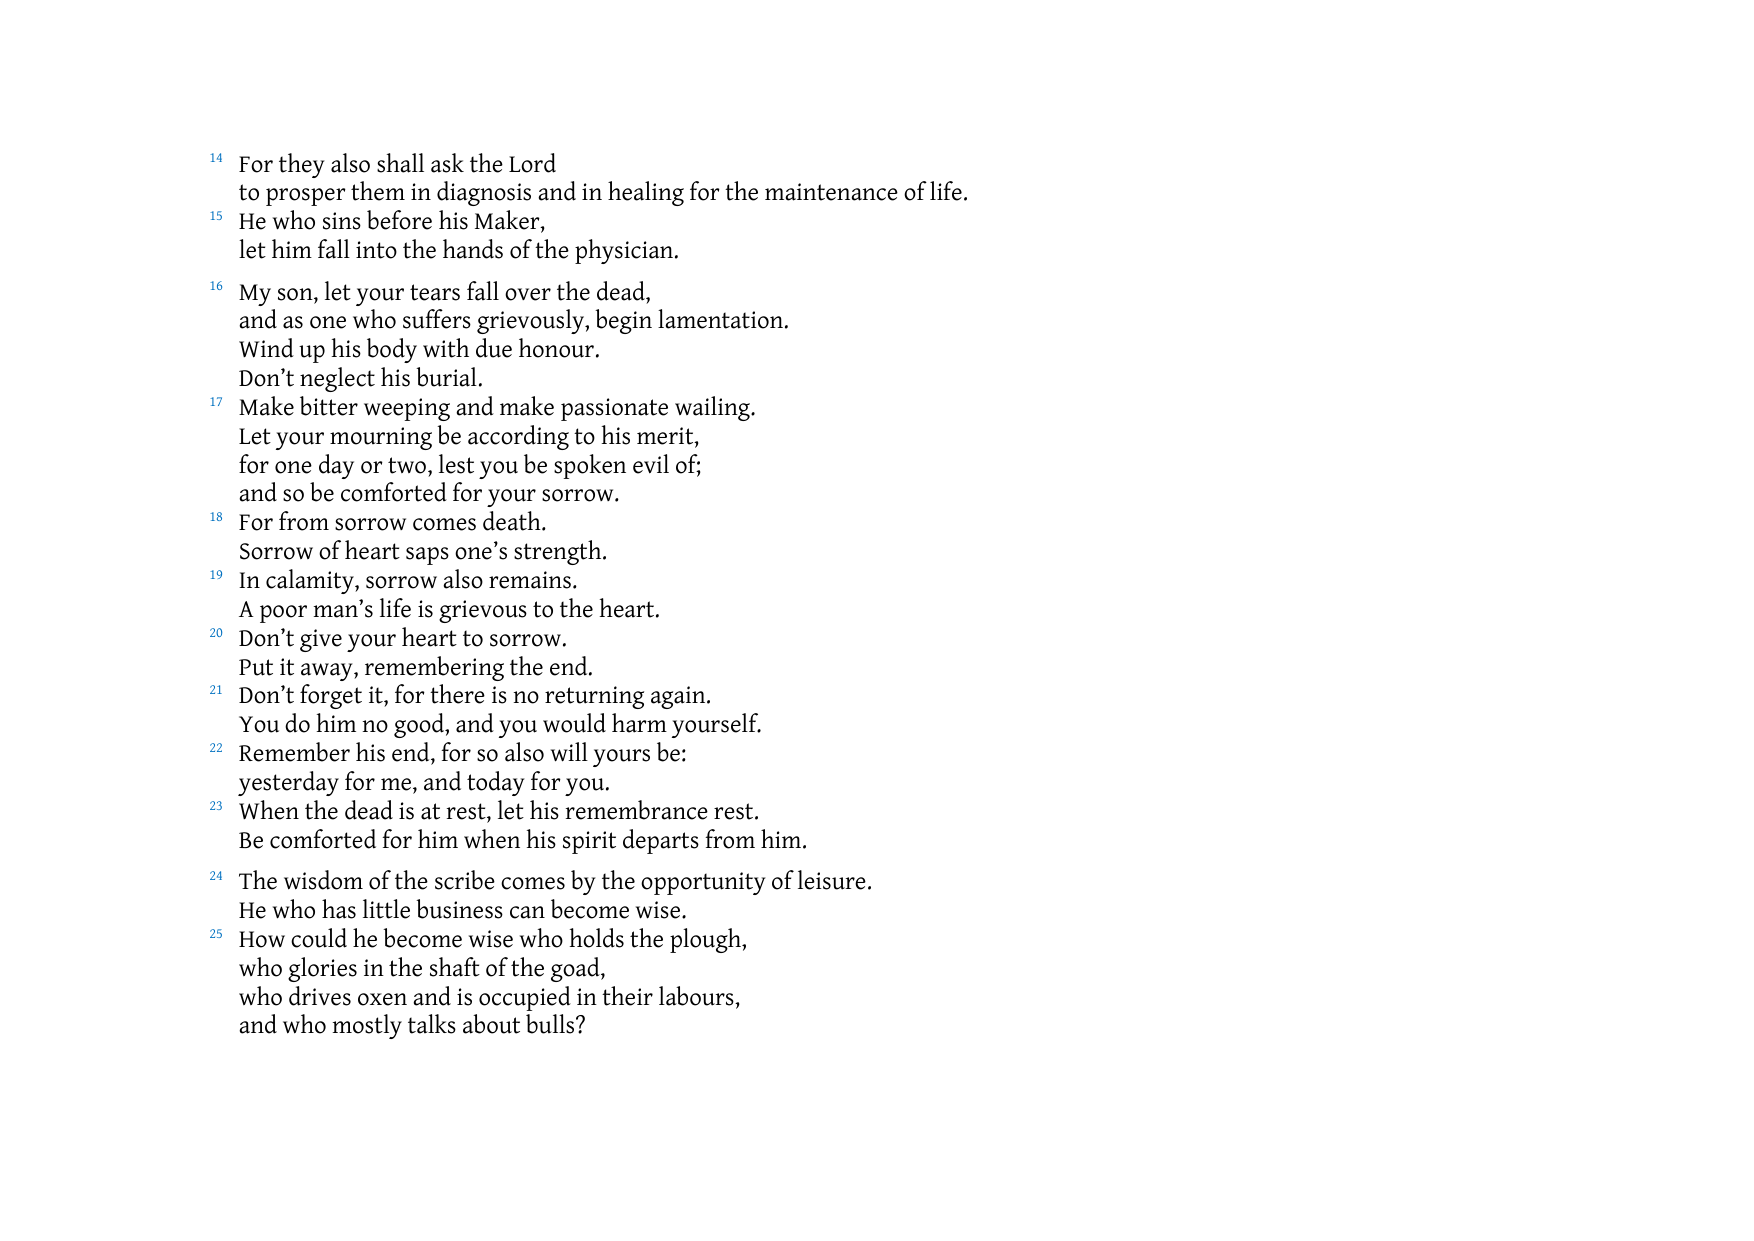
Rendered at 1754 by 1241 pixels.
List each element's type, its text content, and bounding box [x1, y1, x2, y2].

text 22 Remember his end, for so also will yours be: yesterday for me, and today for you. [209, 739, 1545, 797]
text 15 He who sins before his Maker, let him fall into the hands of the physician. [209, 208, 1545, 265]
text 24 The wisdom of the scribe comes by the opportunity of leisure. He who has little business can become wise. [209, 867, 1545, 925]
text 25 How could he become wise who holds the plough, who glories in the shaft of the goad, who drives oxen and is occupied in their labours, and who mostly talks about bulls? [209, 925, 1545, 1041]
text 14 For they also shall ask the Lord to prosper them in diagnosis and in healing for the maintenance of life. [209, 150, 1545, 208]
text 21 Don’t forget it, for there is no returning again. You do him no good, and you would harm yourself. [209, 682, 1545, 739]
text 19 In calamity, sorrow also remains. A poor man’s life is grievous to the heart. [209, 566, 1545, 624]
text 17 Make bitter weeping and make passionate wailing. Let your mourning be according to his merit, for one day or two, lest you be spoken evil of; and so be comforted for your sorrow. [209, 393, 1545, 509]
text 20 Don’t give your heart to sorrow. Put it away, remembering the end. [209, 624, 1545, 682]
text 23 When the dead is at rest, let his remembrance rest. Be comforted for him when his spirit departs from him. [209, 797, 1545, 855]
text 18 For from sorrow comes death. Sorrow of heart saps one’s strength. [209, 509, 1545, 566]
text 16 My son, let your tears fall over the dead, and as one who suffers grievously, begin lamentation. Wind up his body with due honour. Don’t neglect his burial. [209, 278, 1545, 393]
